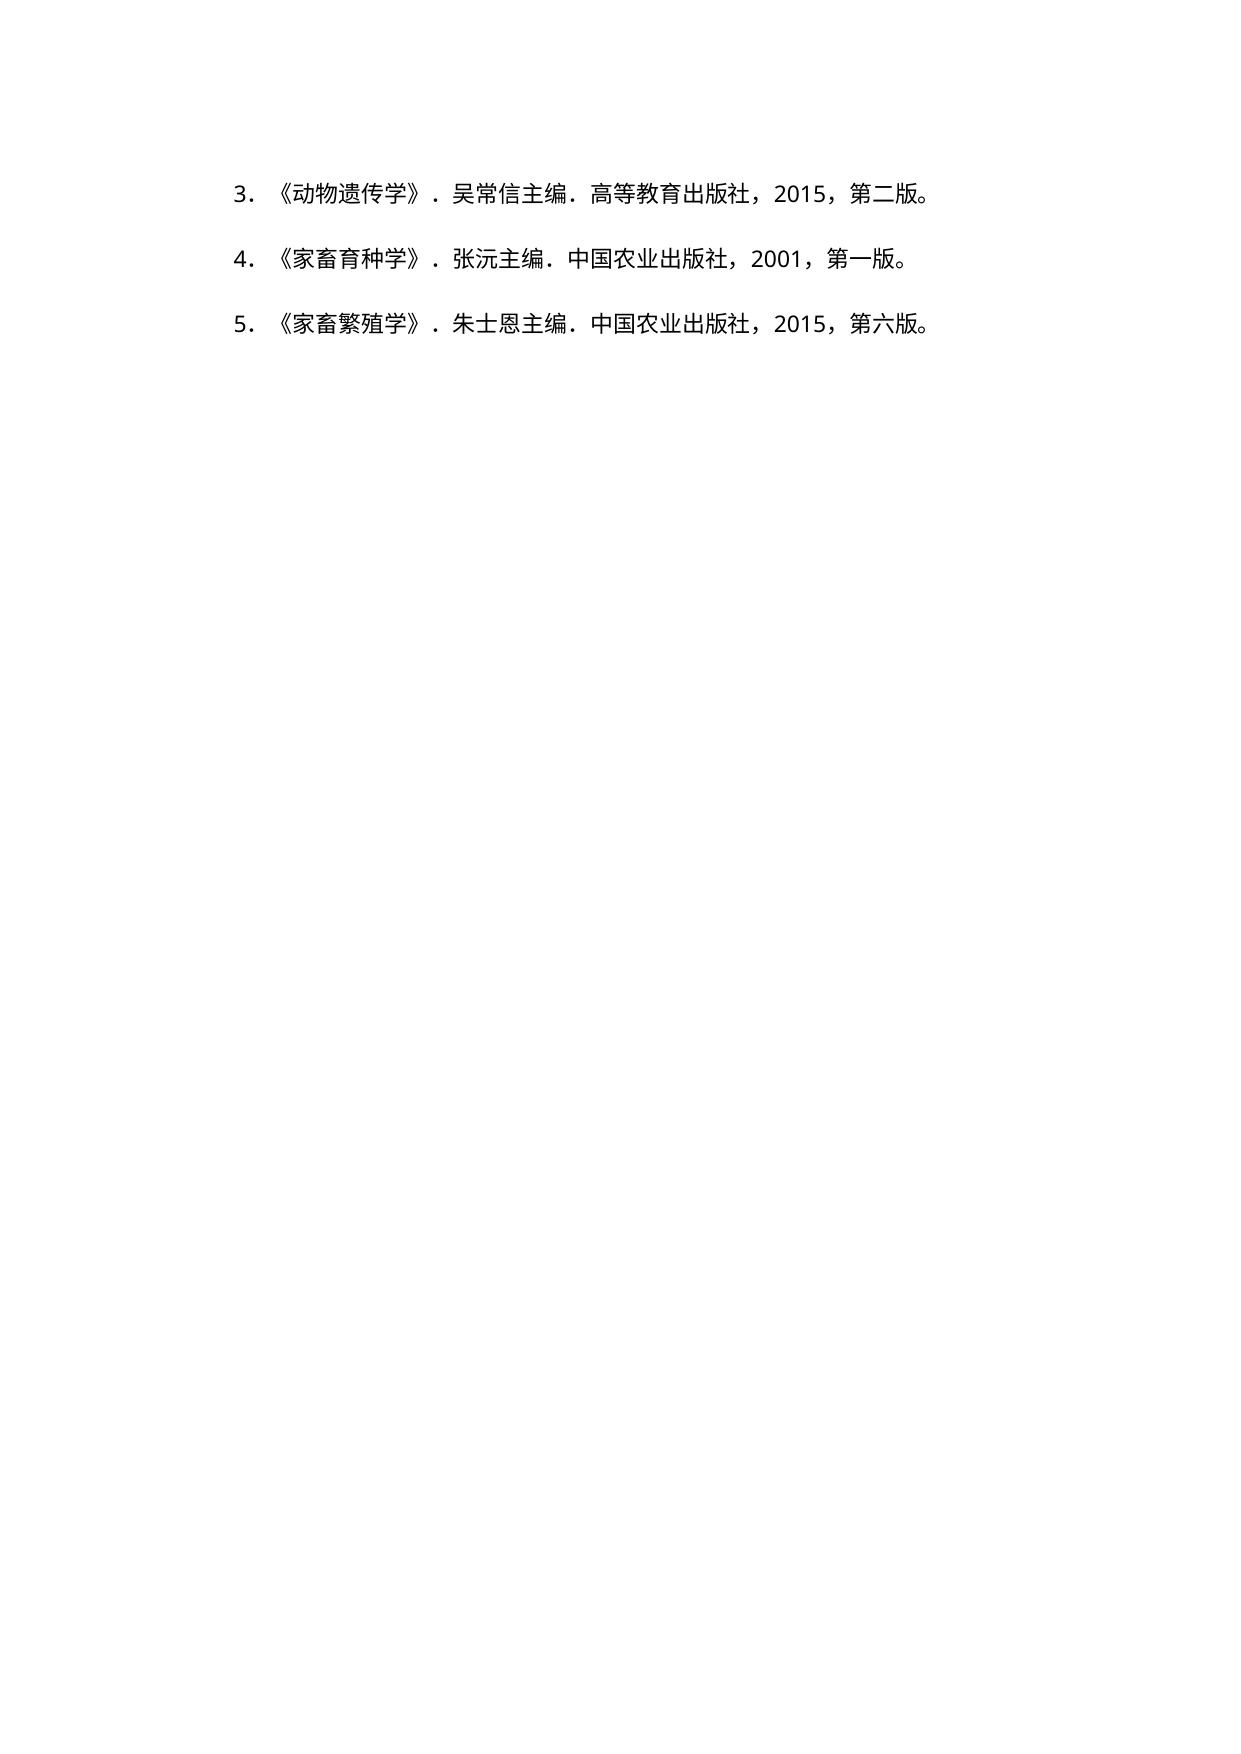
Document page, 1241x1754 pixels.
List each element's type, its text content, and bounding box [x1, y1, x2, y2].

text 4．《家畜育种学》．张沅主编．中国农业出版社，2001，第一版。 [187, 225, 1053, 290]
text 3．《动物遗传学》．吴常信主编．高等教育出版社，2015，第二版。 [187, 160, 1053, 225]
text 5．《家畜繁殖学》．朱士恩主编．中国农业出版社，2015，第六版。 [187, 290, 1053, 355]
